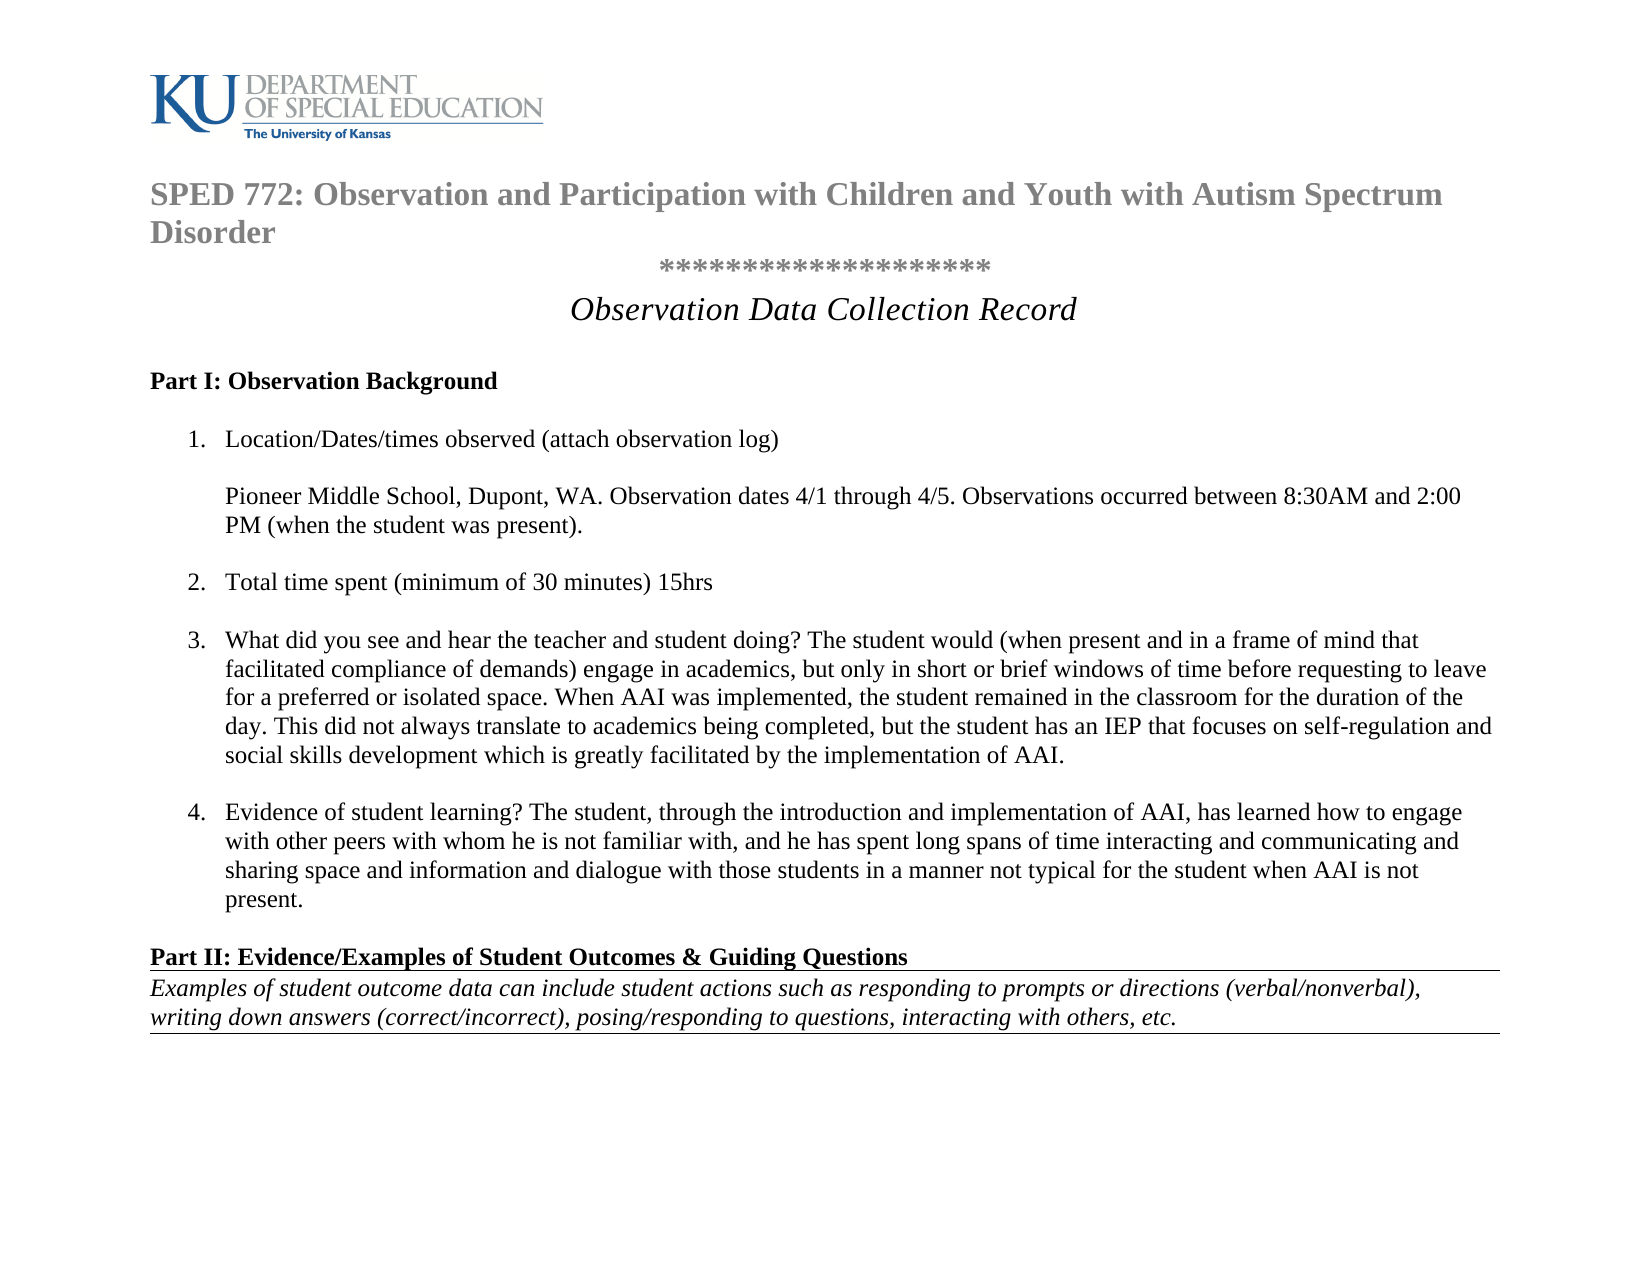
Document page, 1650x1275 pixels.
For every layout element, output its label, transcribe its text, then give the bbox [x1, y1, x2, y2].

text Part I: Observation Background [150, 366, 1500, 394]
list PM (when the student was present). [225, 510, 1500, 539]
text Part II: Evidence/Examples of Student Outcomes & Guiding Questions [150, 942, 1500, 970]
text Observation Data Collection Record [150, 289, 1500, 327]
text Examples of student outcome data can include student actions such as responding to prompts or directions (verbal/nonverbal), writing down answers (correct/incorrect), posing/responding to questions, interacting with others, etc. [150, 971, 1500, 1033]
list Pioneer Middle School, Dupont, WA. Observation dates 4/1 through 4/5. Observations occurred between 8:30AM and 2:00 [225, 481, 1500, 510]
list Evidence of student learning? The student, through the introduction and implementation of AAI, has learned how to engage with other peers with whom he is not familiar with, and he has spent long spans of time interacting and communicating and sharing space and information and dialogue with those students in a manner not typical for the student when AAI is not present. [187, 797, 1500, 912]
text SPED 772: Observation and Participation with Children and Youth with Autism Spectrum Disorder [150, 174, 1500, 251]
list Location/Dates/times observed (attach observation log) [187, 424, 1500, 452]
picture [150, 75, 544, 141]
list Total time spent (minimum of 30 minutes) 15hrs [187, 567, 1500, 596]
list What did you see and hear the teacher and student doing? The student would (when present and in a frame of mind that facilitated compliance of demands) engage in academics, but only in short or brief windows of time before requesting to leave for a preferred or isolated space. When AAI was implemented, the student remained in the classroom for the duration of the day. This did not always translate to academics being completed, but the student has an IEP that focuses on self-regulation and social skills development which is greatly facilitated by the implementation of AAI. [187, 625, 1500, 769]
text ******************** [150, 251, 1500, 289]
